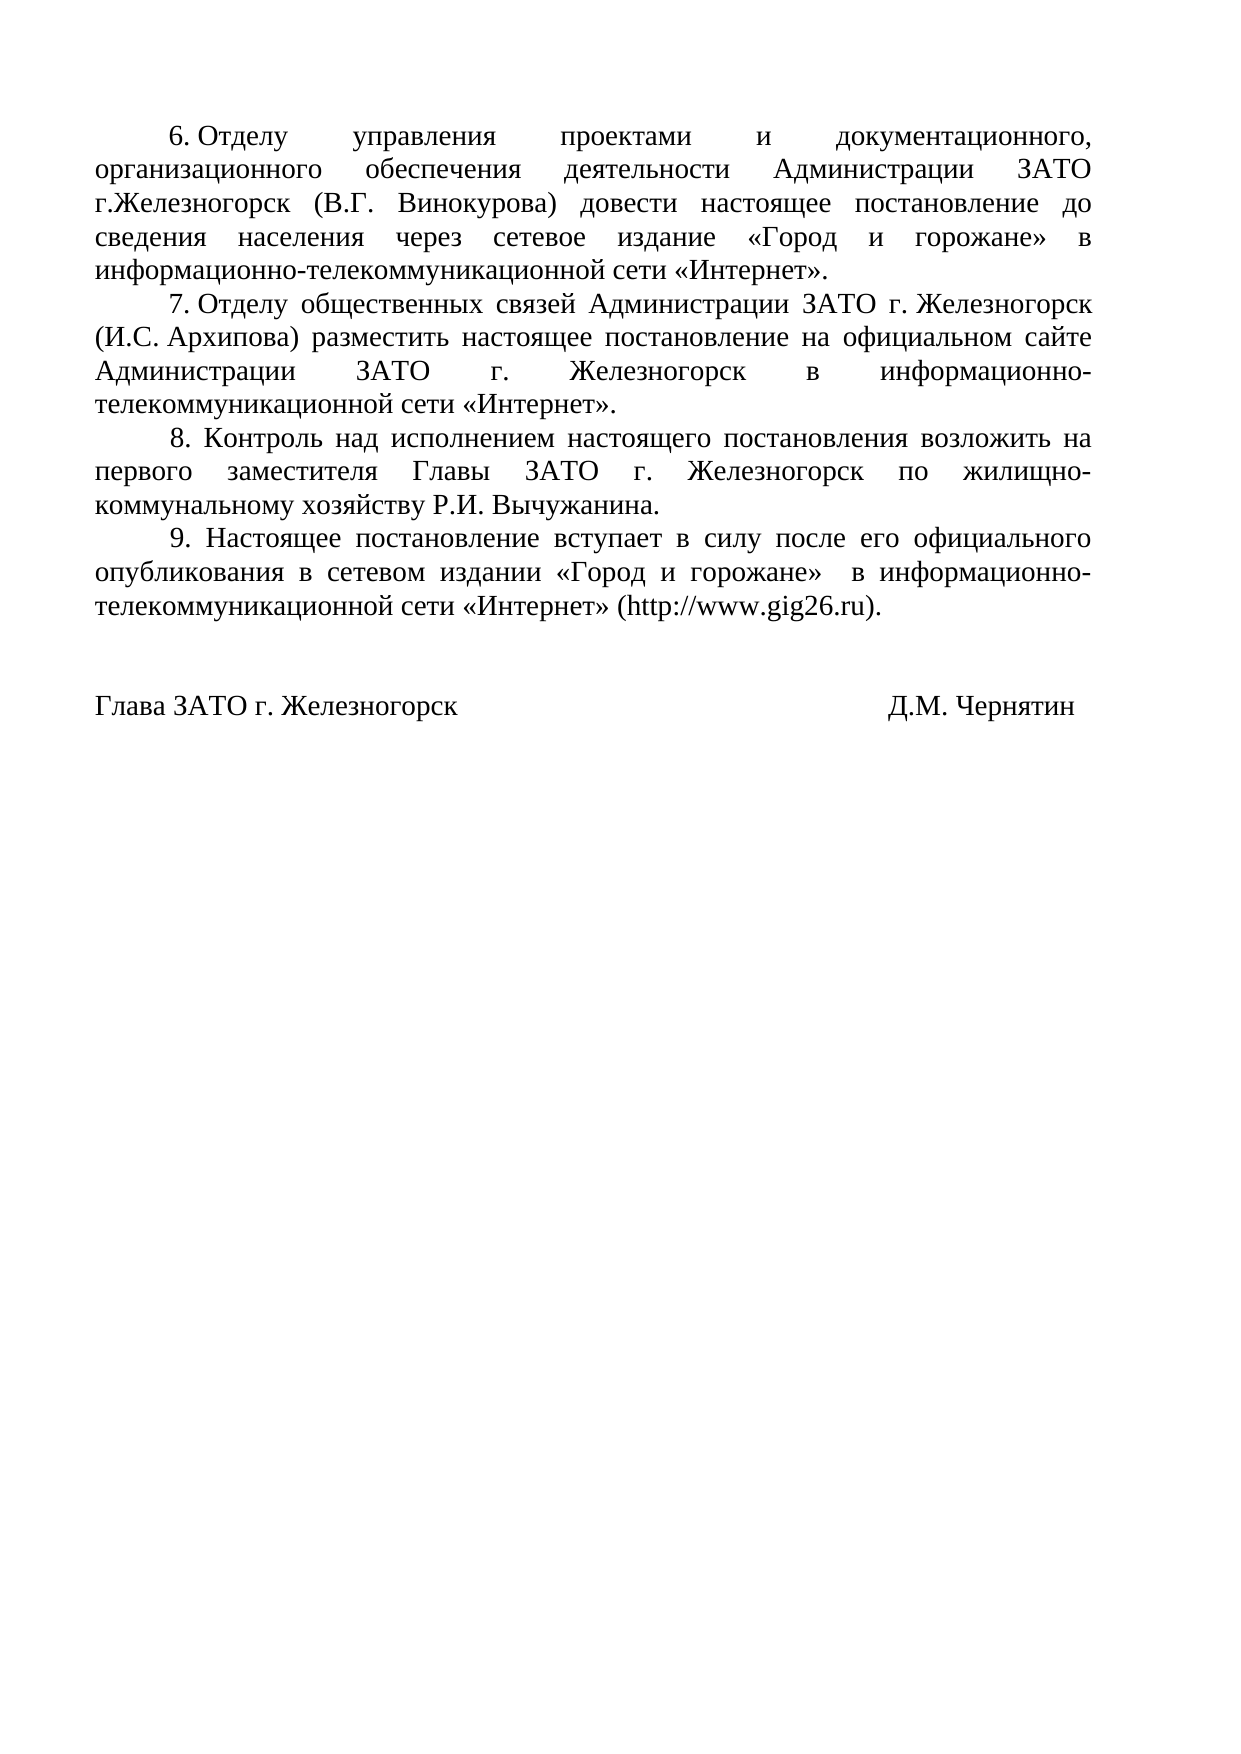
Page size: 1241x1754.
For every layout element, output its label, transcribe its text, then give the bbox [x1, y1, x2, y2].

text 6. Отделу управления проектами и документационного, организационного обеспечения деятельности Администрации ЗАТО г.Железногорск (В.Г. Винокурова) довести настоящее постановление до сведения населения через сетевое издание «Город и горожане» в информационно-телекоммуникационной сети «Интернет». [94, 118, 1092, 286]
text 9. Настоящее постановление вступает в силу после его официального опубликования в сетевом издании «Город и горожане» в информационно-телекоммуникационной сети «Интернет» (http://www.gig26.ru). [94, 521, 1092, 621]
text 8. Контроль над исполнением настоящего постановления возложить на первого заместителя Главы ЗАТО г. Железногорск по жилищно-коммунальному хозяйству Р.И. Вычужанина. [94, 420, 1092, 521]
text 7. Отделу общественных связей Администрации ЗАТО г. Железногорск (И.С. Архипова) разместить настоящее постановление на официальном сайте Администрации ЗАТО г. Железногорск в информационно-телекоммуникационной сети «Интернет». [94, 286, 1092, 420]
text Глава ЗАТО г. Железногорск Д.М. Чернятин [94, 688, 1092, 722]
